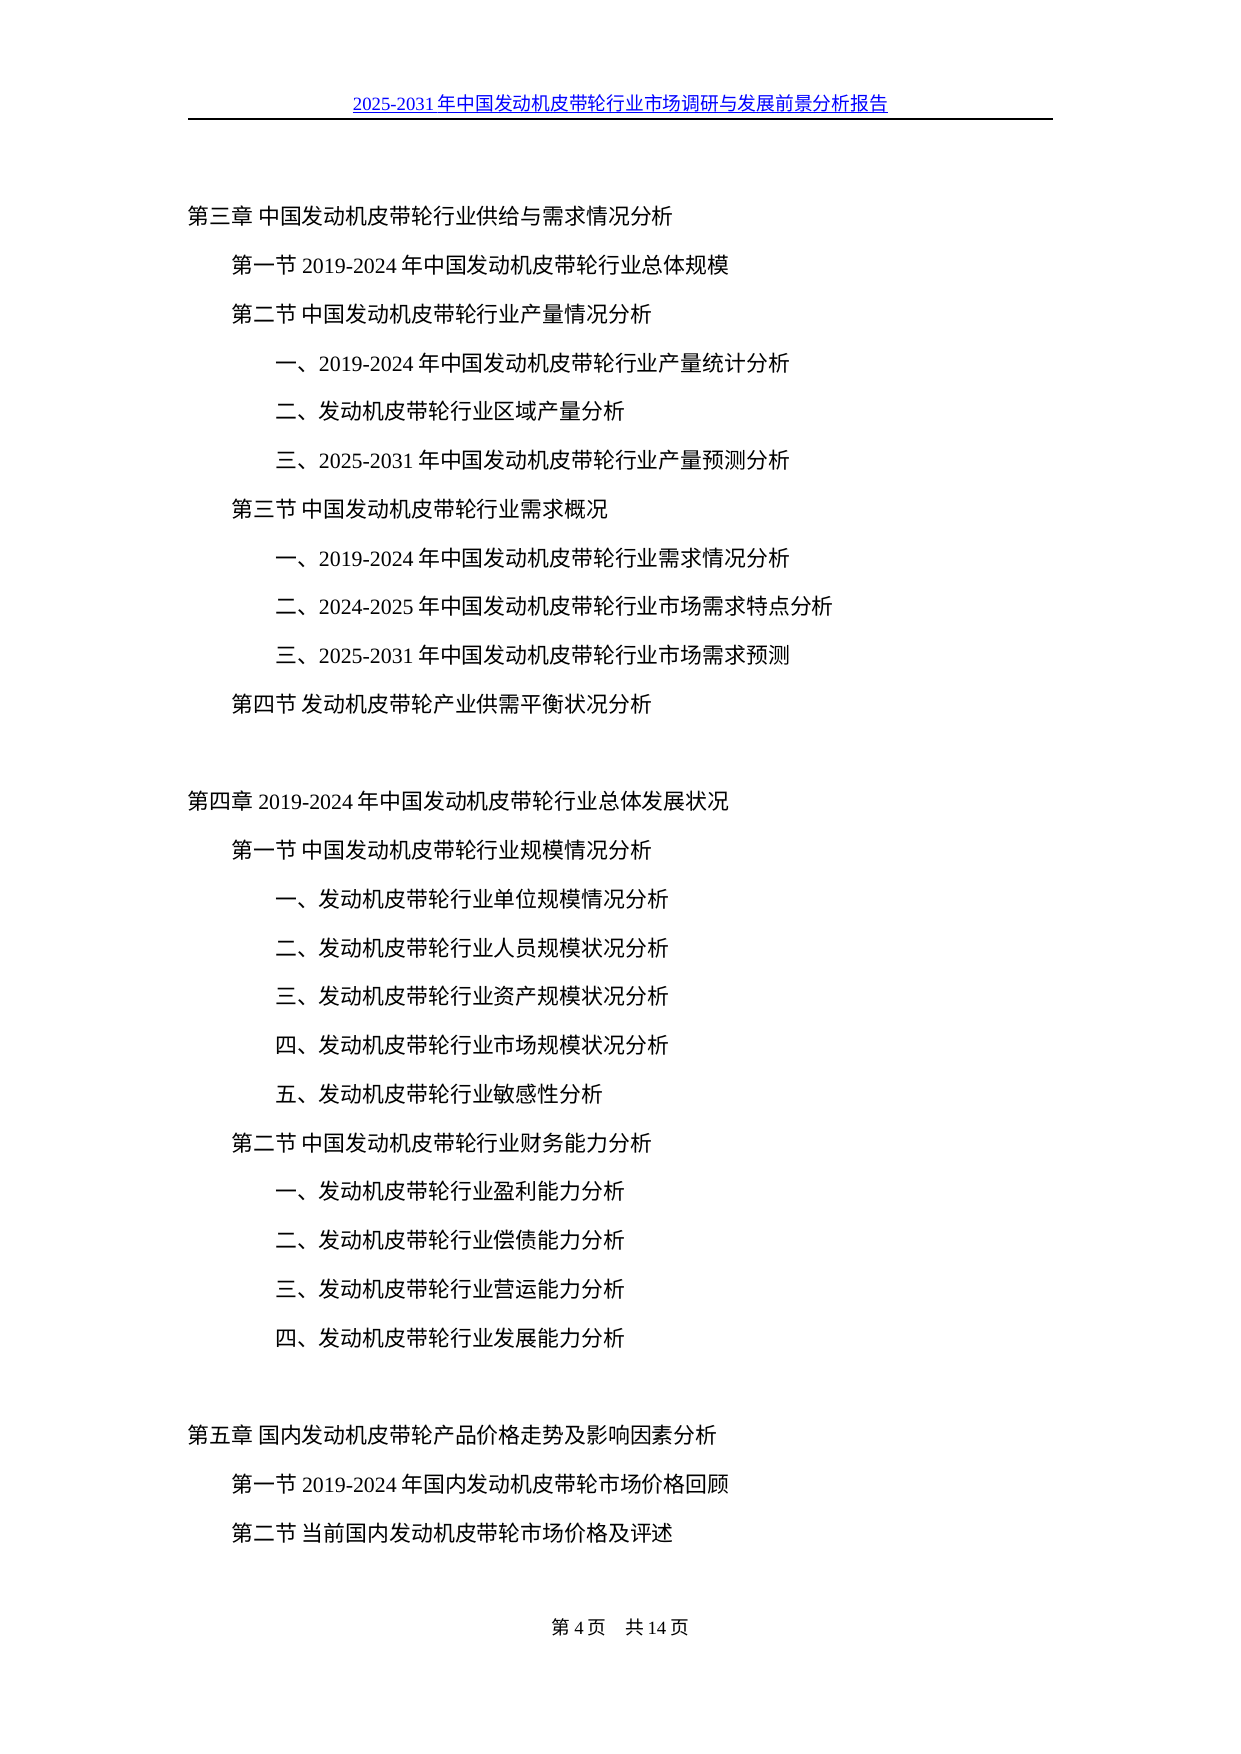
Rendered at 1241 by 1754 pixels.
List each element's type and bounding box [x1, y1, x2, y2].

text [187, 150, 1053, 1548]
